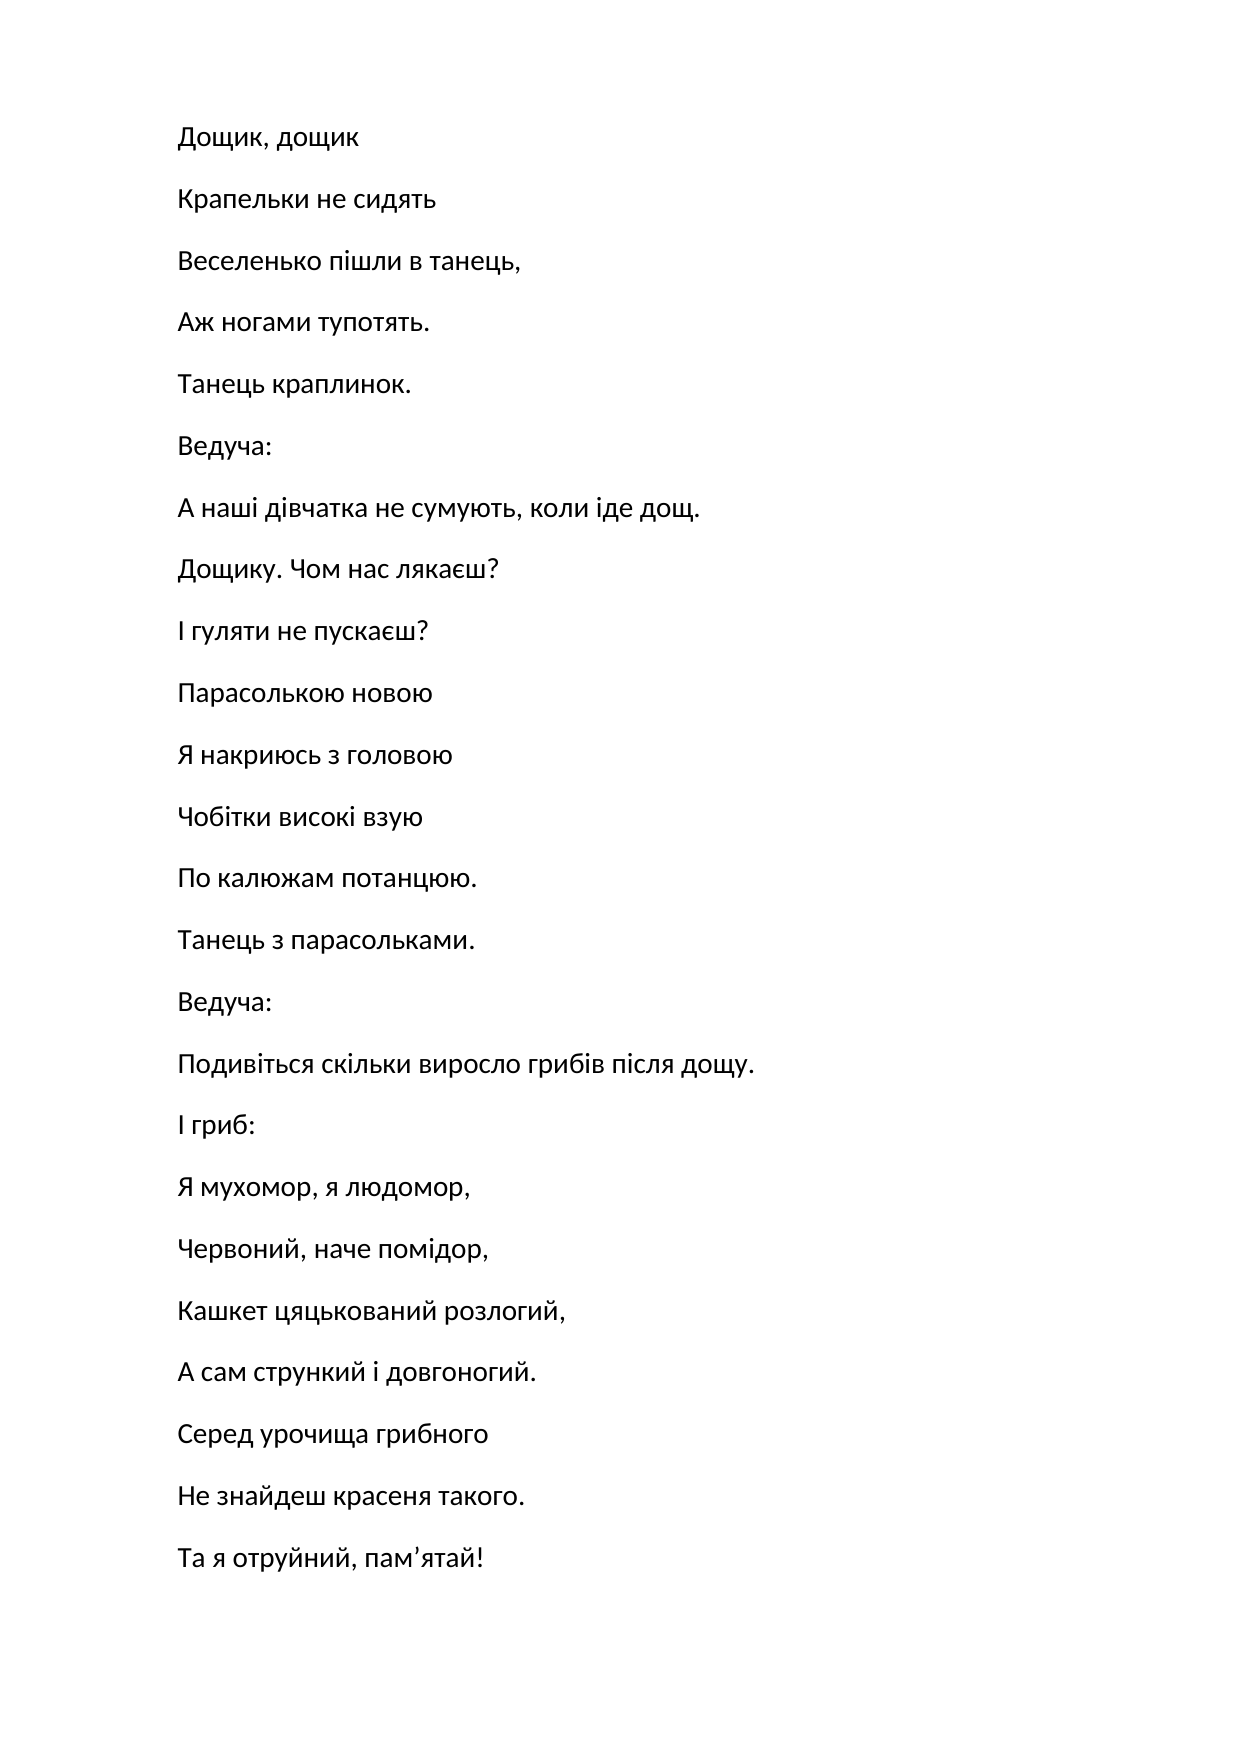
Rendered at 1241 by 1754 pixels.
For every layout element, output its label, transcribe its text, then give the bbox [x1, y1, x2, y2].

text А сам стрункий і довгоногий. [177, 1353, 1152, 1389]
text Червоний, наче помідор, [177, 1230, 1152, 1266]
text І гриб: [177, 1106, 1152, 1142]
text Танець краплинок. [177, 365, 1152, 401]
text Ведуча: [177, 427, 1152, 463]
text Чобітки високі взую [177, 798, 1152, 833]
text Аж ногами тупотять. [177, 303, 1152, 339]
text Парасолькою новою [177, 674, 1152, 710]
text Танець з парасольками. [177, 921, 1152, 957]
text Крапельки не сидять [177, 180, 1152, 216]
text Та я отруйний, пам’ятай! [177, 1539, 1152, 1574]
text Дощику. Чом нас лякаєш? [177, 551, 1152, 586]
text Подивіться скільки виросло грибів після дощу. [177, 1045, 1152, 1080]
text А наші дівчатка не сумують, коли іде дощ. [177, 489, 1152, 524]
text Я накриюсь з головою [177, 736, 1152, 771]
text Ведуча: [177, 983, 1152, 1018]
text По калюжам потанцюю. [177, 859, 1152, 895]
text Дощик, дощик [177, 118, 1152, 154]
text І гуляти не пускаєш? [177, 612, 1152, 648]
text Веселенько пішли в танець, [177, 242, 1152, 277]
text Не знайдеш красеня такого. [177, 1477, 1152, 1513]
text Я мухомор, я людомор, [177, 1168, 1152, 1204]
text Серед урочища грибного [177, 1415, 1152, 1451]
text Кашкет цяцькований розлогий, [177, 1292, 1152, 1327]
